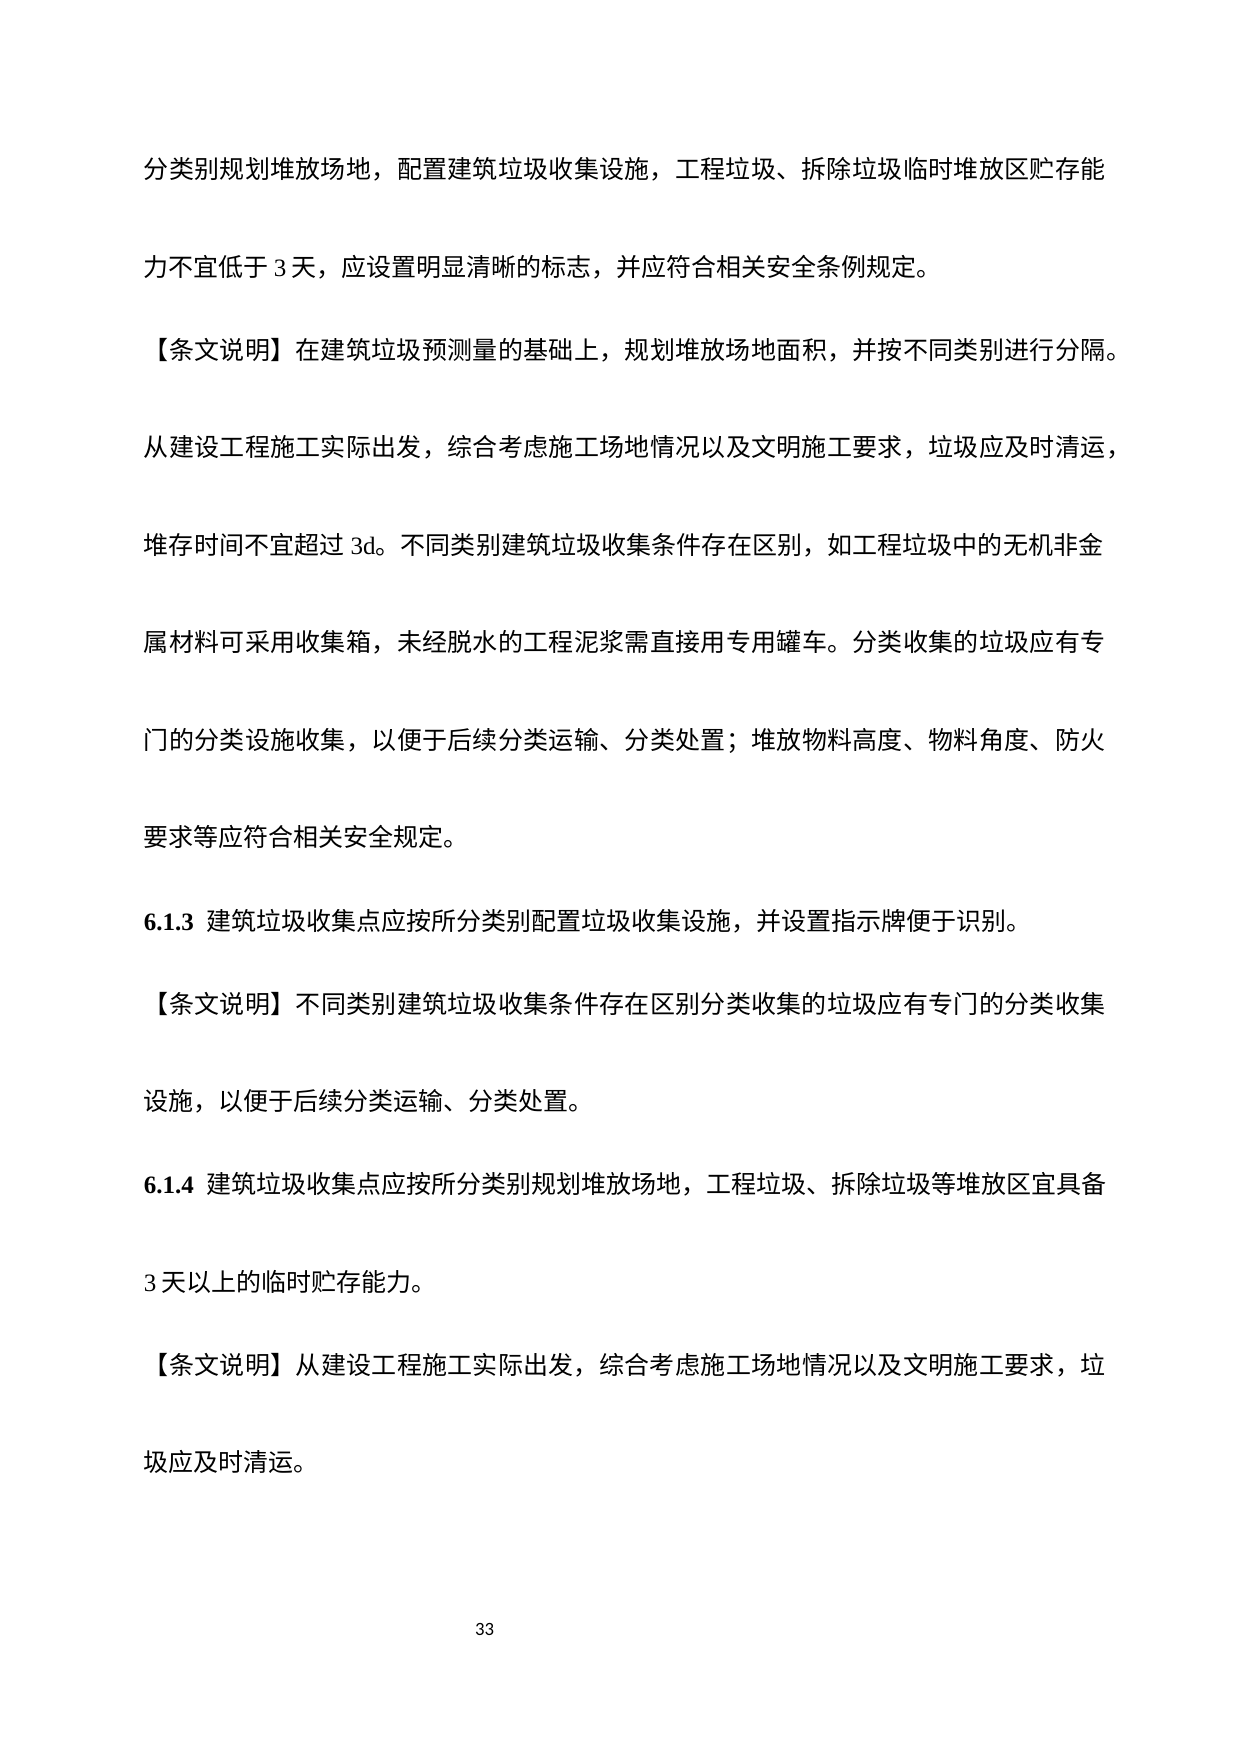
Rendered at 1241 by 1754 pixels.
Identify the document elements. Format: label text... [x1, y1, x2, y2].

subtitle 建筑垃圾收集点应按所分类别配置垃圾收集设施，并设置指示牌便于识别。 [144, 887, 1106, 952]
text 【条文说明】在建筑垃圾预测量的基础上，规划堆放场地面积，并按不同类别进行分隔。从建设工程施工实际出发，综合考虑施工场地情况以及文明施工要求，垃圾应及时清运，堆存时间不宜超过3d。不同类别建筑垃圾收集条件存在区别，如工程垃圾中的无机非金属材料可采用收集箱，未经脱水的工程泥浆需直接用专用罐车。分类收集的垃圾应有专门的分类设施收集，以便于后续分类运输、分类处置；堆放物料高度、物料角度、防火要求等应符合相关安全规定。 [144, 316, 1106, 868]
text 【条文说明】不同类别建筑垃圾收集条件存在区别分类收集的垃圾应有专门的分类收集设施，以便于后续分类运输、分类处置。 [144, 970, 1106, 1132]
text 【条文说明】从建设工程施工实际出发，综合考虑施工场地情况以及文明施工要求，垃圾应及时清运。 [144, 1331, 1106, 1493]
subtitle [144, 135, 1106, 298]
subtitle 建筑垃圾收集点应按所分类别规划堆放场地，工程垃圾、拆除垃圾等堆放区宜具备3天以上的临时贮存能力。 [144, 1150, 1106, 1313]
